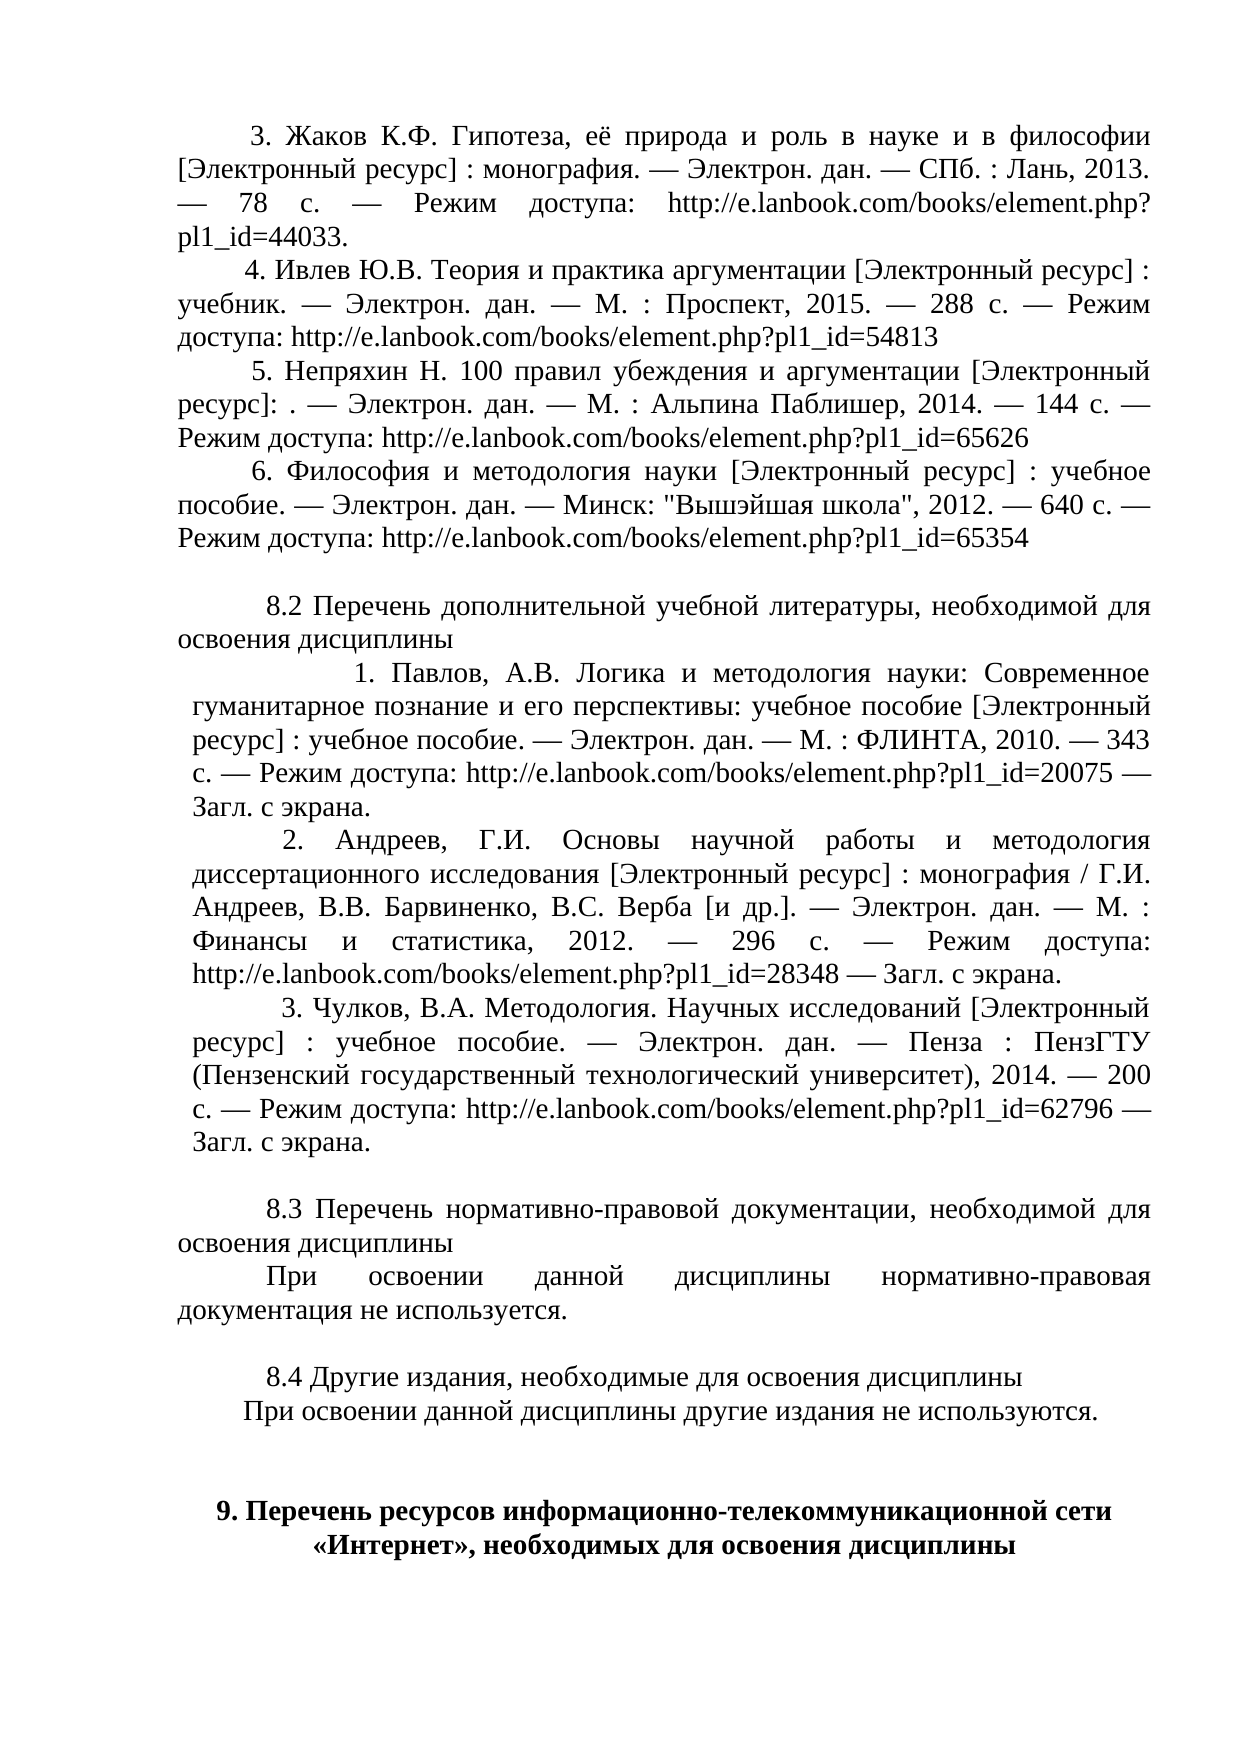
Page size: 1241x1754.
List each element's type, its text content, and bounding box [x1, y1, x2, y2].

text 8.3 Перечень нормативно-правовой документации, необходимой для освоения дисциплины [177, 1191, 1152, 1258]
text 5. Непряхин Н. 100 правил убеждения и аргументации [Электронный ресурс]: . — Электрон. дан. — М. : Альпина Паблишер, 2014. — 144 с. — Режим доступа: http://e.lanbook.com/books/element.php?pl1_id=65626 [177, 353, 1152, 453]
text 8.2 Перечень дополнительной учебной литературы, необходимой для освоения дисциплины [177, 588, 1152, 655]
text При освоении данной дисциплины нормативно-правовая документация не используется. [177, 1258, 1152, 1326]
text 4. Ивлев Ю.В. Теория и практика аргументации [Электронный ресурс] : учебник. — Электрон. дан. — М. : Проспект, 2015. — 288 с. — Режим доступа: http://e.lanbook.com/books/element.php?pl1_id=54813 [177, 252, 1152, 353]
text 3. Чулков, В.А. Методология. Научных исследований [Электронный ресурс] : учебное пособие. — Электрон. дан. — Пенза : ПензГТУ (Пензенский государственный технологический университет), 2014. — 200 с. — Режим доступа: http://e.lanbook.com/books/element.php?pl1_id=62796 — Загл. с экрана. [177, 990, 1152, 1158]
text 2. Андреев, Г.И. Основы научной работы и методология диссертационного исследования [Электронный ресурс] : монография / Г.И. Андреев, В.В. Барвиненко, В.С. Верба [и др.]. — Электрон. дан. — М. : Финансы и статистика, 2012. — 296 с. — Режим доступа: http://e.lanbook.com/books/element.php?pl1_id=28348 — Загл. с экрана. [177, 822, 1152, 990]
text 3. Жаков К.Ф. Гипотеза, её природа и роль в науке и в философии [Электронный ресурс] : монография. — Электрон. дан. — СПб. : Лань, 2013. — 78 с. — Режим доступа: http://e.lanbook.com/books/element.php?pl1_id=44033. [177, 118, 1152, 252]
text При освоении данной дисциплины другие издания не используются. [177, 1393, 1152, 1426]
text 8.4 Другие издания, необходимые для освоения дисциплины [177, 1359, 1152, 1393]
text 1. Павлов, А.В. Логика и методология науки: Современное гуманитарное познание и его перспективы: учебное пособие [Электронный ресурс] : учебное пособие. — Электрон. дан. — М. : ФЛИНТА, 2010. — 343 с. — Режим доступа: http://e.lanbook.com/books/element.php?pl1_id=20075 — Загл. с экрана. [177, 655, 1152, 822]
text 6. Философия и методология науки [Электронный ресурс] : учебное пособие. — Электрон. дан. — Минск: "Вышэйшая школа", 2012. — 640 с. — Режим доступа: http://e.lanbook.com/books/element.php?pl1_id=65354 [177, 453, 1152, 554]
text 9. Перечень ресурсов информационно-телекоммуникационной сети «Интернет», необходимых для освоения дисциплины [177, 1493, 1152, 1560]
